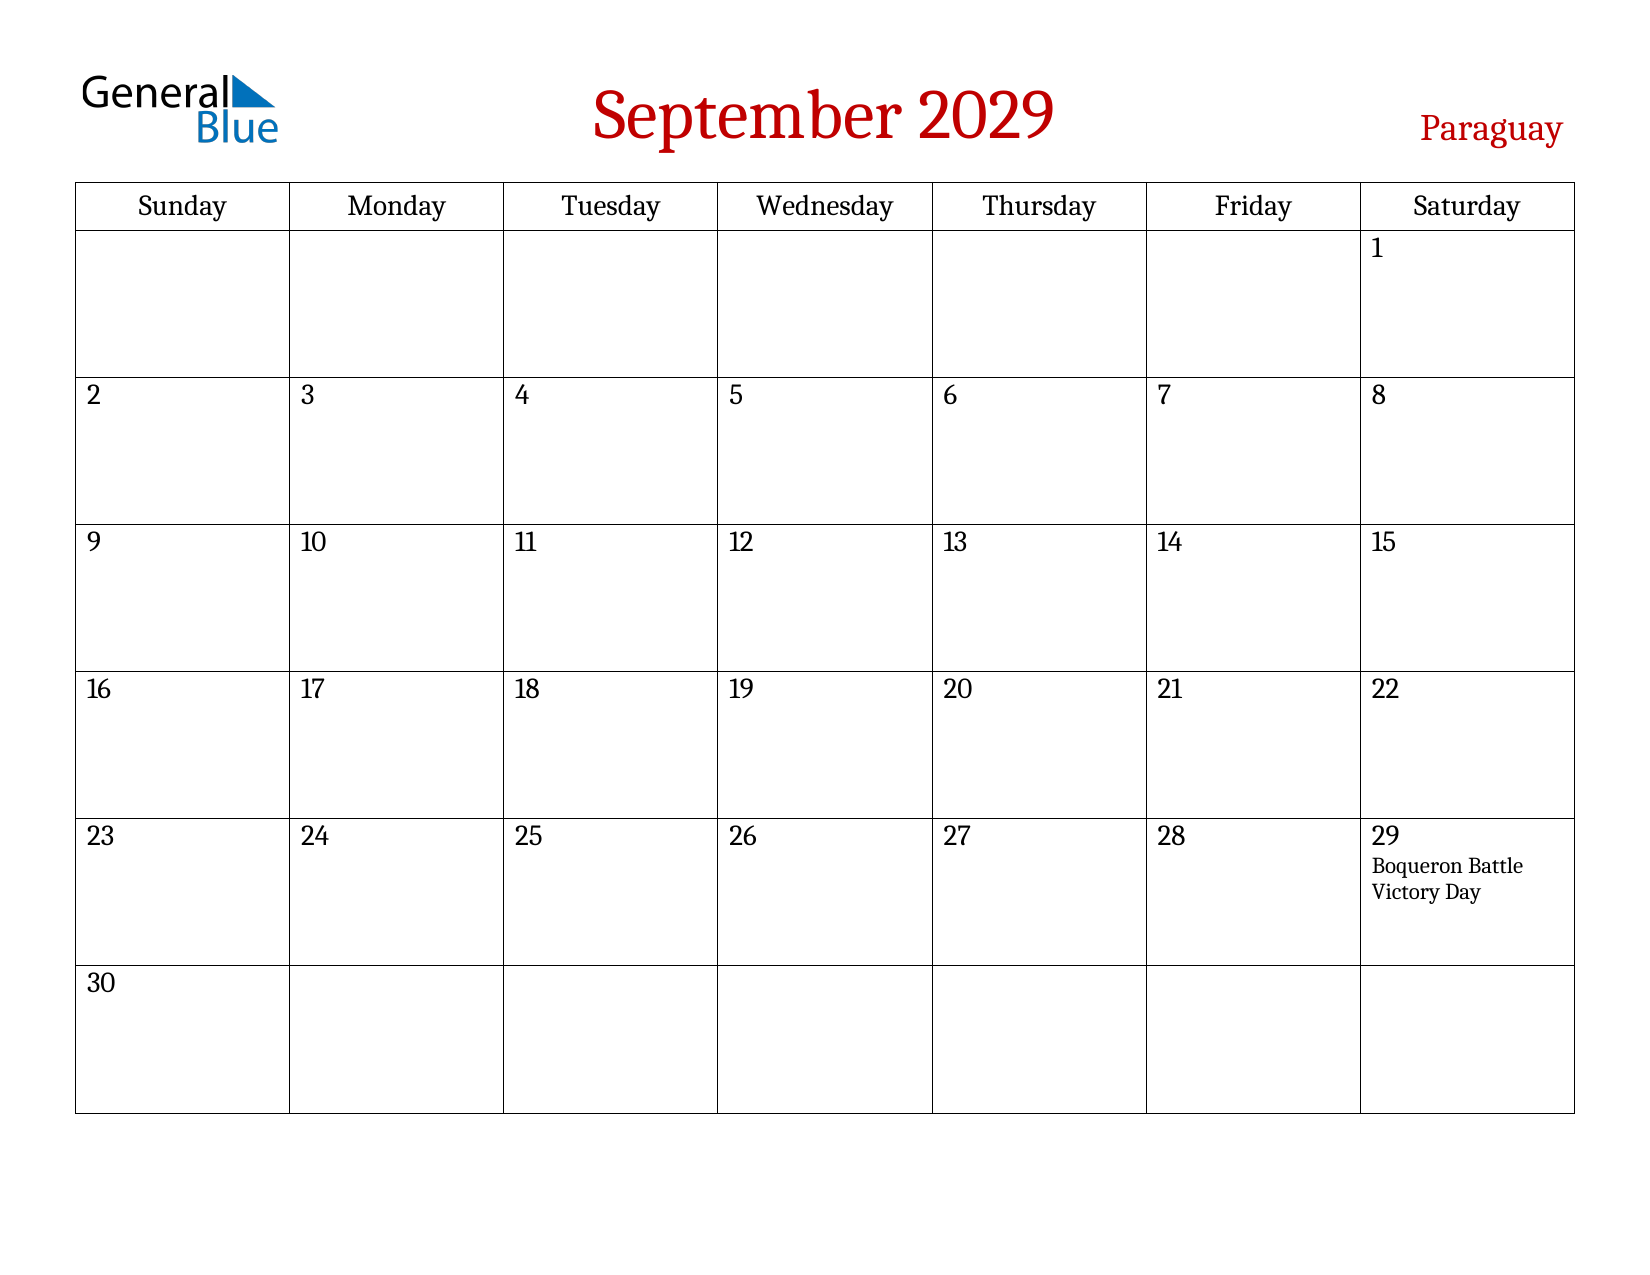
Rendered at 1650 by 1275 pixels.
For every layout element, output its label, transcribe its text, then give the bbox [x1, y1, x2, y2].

table_cell [504, 966, 717, 1000]
table_cell [933, 412, 1146, 524]
table_cell Monday [290, 183, 503, 230]
table_cell 4 [504, 378, 717, 412]
table_cell [1361, 412, 1574, 524]
table_cell [1147, 706, 1360, 818]
table_cell 22 [1361, 672, 1574, 706]
table_cell [1361, 265, 1574, 377]
table_cell [1361, 966, 1574, 1000]
table_cell 25 [504, 819, 717, 853]
table_cell 13 [933, 525, 1146, 559]
table_cell [718, 559, 932, 671]
table_cell Wednesday [718, 183, 932, 230]
table_header September 2029 [504, 75, 1146, 182]
table_cell 24 [290, 819, 503, 853]
table_cell Thursday [933, 183, 1146, 230]
table_cell 8 [1361, 378, 1574, 412]
table_cell [718, 265, 932, 377]
table_cell [718, 1000, 932, 1112]
table_cell 23 [76, 819, 289, 853]
table_cell 2 [76, 378, 289, 412]
table_header Paraguay [1146, 75, 1574, 182]
table_cell [76, 231, 289, 264]
table_cell [76, 853, 289, 965]
table_cell [504, 1000, 717, 1112]
table_cell [718, 412, 932, 524]
table_cell [933, 853, 1146, 965]
table_cell 7 [1147, 378, 1360, 412]
table_cell 9 [76, 525, 289, 559]
table_cell [718, 966, 932, 1000]
table_cell 16 [76, 672, 289, 706]
table_header [76, 75, 503, 182]
table_cell [504, 231, 717, 264]
table_cell [504, 412, 717, 524]
table_cell 12 [718, 525, 932, 559]
table_cell 17 [290, 672, 503, 706]
table_cell [933, 1000, 1146, 1112]
table_cell 10 [290, 525, 503, 559]
table_cell [933, 966, 1146, 1000]
table_cell [76, 706, 289, 818]
table_cell 21 [1147, 672, 1360, 706]
table_cell 1 [1361, 231, 1574, 264]
table_cell 26 [718, 819, 932, 853]
table_cell Tuesday [504, 183, 717, 230]
table_cell [1361, 706, 1574, 818]
table_cell [718, 706, 932, 818]
table_cell 30 [76, 966, 289, 1000]
table_cell [290, 231, 503, 264]
table_cell Saturday [1361, 183, 1574, 230]
table_cell 15 [1361, 525, 1574, 559]
table_cell [1147, 265, 1360, 377]
table_cell [76, 559, 289, 671]
table_cell 11 [504, 525, 717, 559]
table_cell [933, 559, 1146, 671]
table_cell 3 [290, 378, 503, 412]
table_cell [504, 559, 717, 671]
table_cell 18 [504, 672, 717, 706]
table_cell [1147, 966, 1360, 1000]
table_cell Friday [1147, 183, 1360, 230]
table_cell [76, 265, 289, 377]
table_cell 5 [718, 378, 932, 412]
table_cell [1147, 412, 1360, 524]
table_cell [1361, 1000, 1574, 1112]
table_cell [76, 412, 289, 524]
table_cell [933, 706, 1146, 818]
table_cell 20 [933, 672, 1146, 706]
table_cell [933, 231, 1146, 264]
table_cell [290, 853, 503, 965]
table_cell 19 [718, 672, 932, 706]
table_cell [290, 559, 503, 671]
table_cell [504, 853, 717, 965]
picture [82, 75, 278, 143]
table_cell [1361, 559, 1574, 671]
table_cell [1147, 231, 1360, 264]
table_cell [290, 412, 503, 524]
table_cell [718, 231, 932, 264]
table_cell [1147, 559, 1360, 671]
table_cell [933, 265, 1146, 377]
table_cell [1147, 853, 1360, 965]
table_cell 27 [933, 819, 1146, 853]
table_cell [504, 265, 717, 377]
table_cell [290, 1000, 503, 1112]
table_cell [290, 706, 503, 818]
table_cell 14 [1147, 525, 1360, 559]
table_cell [718, 853, 932, 965]
table_cell 6 [933, 378, 1146, 412]
table_cell [1147, 1000, 1360, 1112]
table_cell Boqueron Battle Victory Day [1361, 853, 1574, 965]
table_cell Sunday [76, 183, 289, 230]
table_cell 28 [1147, 819, 1360, 853]
table_cell [290, 966, 503, 1000]
table_cell [504, 706, 717, 818]
table_cell [76, 1000, 289, 1112]
table_cell [290, 265, 503, 377]
table_cell 29 [1361, 819, 1574, 853]
